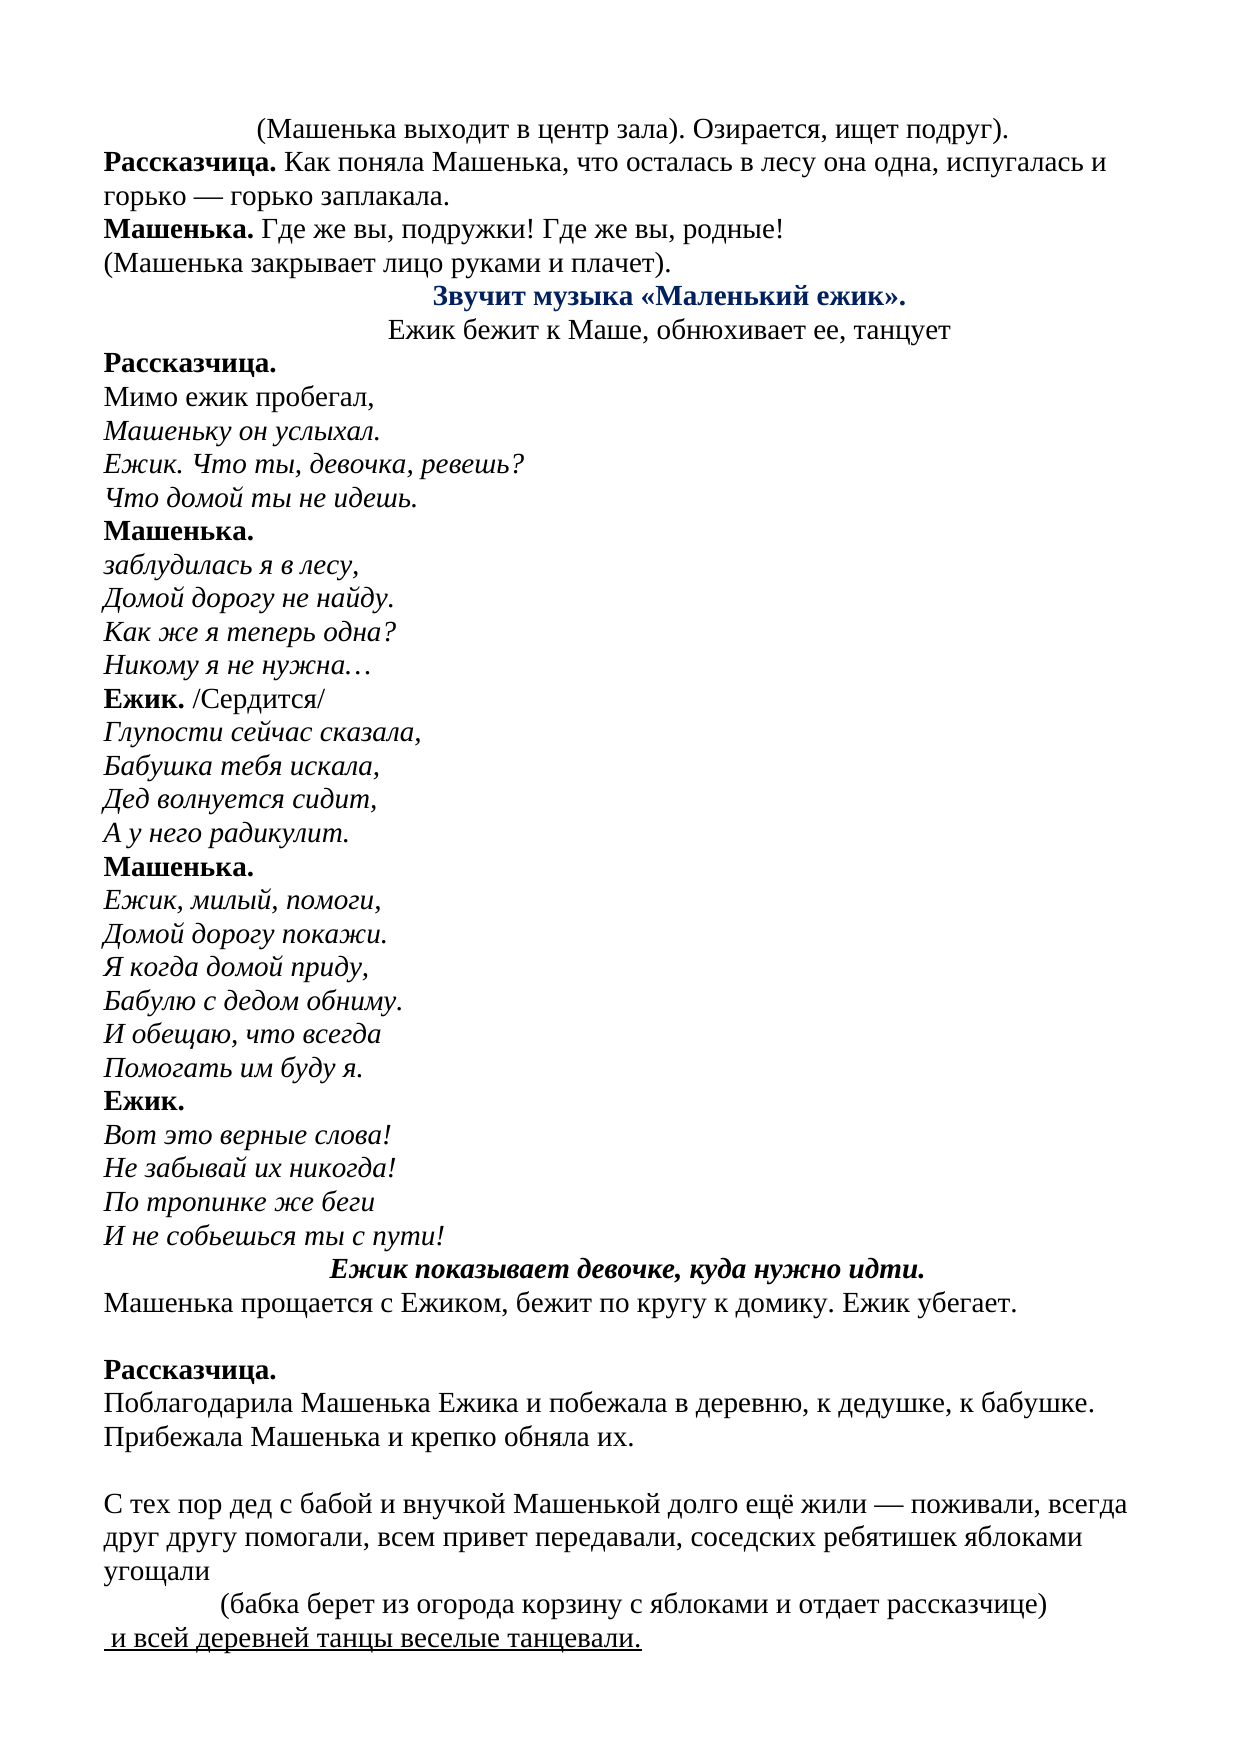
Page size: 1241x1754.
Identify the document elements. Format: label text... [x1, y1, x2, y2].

text Помогать им буду я. [103, 1050, 1152, 1083]
text (Машенька выходит в центр зала). Озирается, ищет подруг). [103, 111, 1152, 144]
text Рассказчица. Как поняла Машенька, что осталась в лесу она одна, испугалась и горько — горько заплакала. [103, 144, 1152, 211]
text Как же я теперь одна? [103, 614, 1152, 647]
text А у него радикулит. [103, 815, 1152, 849]
text И обещаю, что всегда [103, 1016, 1152, 1050]
text Ежик, милый, помоги, [103, 882, 1152, 916]
text Мимо ежик пробегал, [103, 379, 1152, 413]
text Глупости сейчас сказала, [103, 714, 1152, 748]
text Бабушка тебя искала, [103, 748, 1152, 782]
text Ежик. [103, 1083, 1152, 1117]
text Рассказчица. [103, 346, 1152, 379]
text Дед волнуется сидит, [103, 782, 1152, 815]
text Не забывай их никогда! [103, 1151, 1152, 1184]
text Ежик бежит к Маше, обнюхивает ее, танцует [103, 312, 1152, 346]
text (бабка берет из огорода корзину с яблоками и отдает рассказчице) [103, 1587, 1152, 1620]
text Ежик. /Сердится/ [103, 681, 1152, 714]
text Никому я не нужна… [103, 647, 1152, 681]
text заблудилась я в лесу, [103, 547, 1152, 580]
text Машенька. Где же вы, подружки! Где же вы, родные! (Машенька закрывает лицо руками и плачет). [103, 211, 1152, 278]
text Машенька. [103, 849, 1152, 882]
text Поблагодарила Машенька Ежика и побежала в деревню, к дедушке, к бабушке. Прибежала Машенька и крепко обняла их. [103, 1385, 1152, 1452]
text Что домой ты не идешь. [103, 480, 1152, 513]
text С тех пор дед с бабой и внучкой Машенькой долго ещё жили — поживали, всегда друг другу помогали, всем привет передавали, соседских ребятишек яблоками угощали [103, 1486, 1152, 1587]
text По тропинке же беги [103, 1184, 1152, 1218]
text Рассказчица. [103, 1352, 1152, 1385]
text Я когда домой приду, [103, 949, 1152, 983]
text Ежик. Что ты, девочка, ревешь? [103, 446, 1152, 480]
text Ежик показывает девочке, куда нужно идти. [103, 1251, 1152, 1285]
text Домой дорогу не найду. [103, 580, 1152, 614]
text и всей деревней танцы веселые танцевали. [103, 1620, 1152, 1654]
text Машенька прощается с Ежиком, бежит по кругу к домику. Ежик убегает. [103, 1285, 1152, 1318]
text Машенька. [103, 513, 1152, 547]
text И не собьешься ты с пути! [103, 1218, 1152, 1251]
text Машеньку он услыхал. [103, 413, 1152, 446]
text Вот это верные слова! [103, 1117, 1152, 1151]
text Бабулю с дедом обниму. [103, 983, 1152, 1016]
text Звучит музыка «Маленький ежик». [177, 278, 1152, 312]
text Домой дорогу покажи. [103, 916, 1152, 949]
